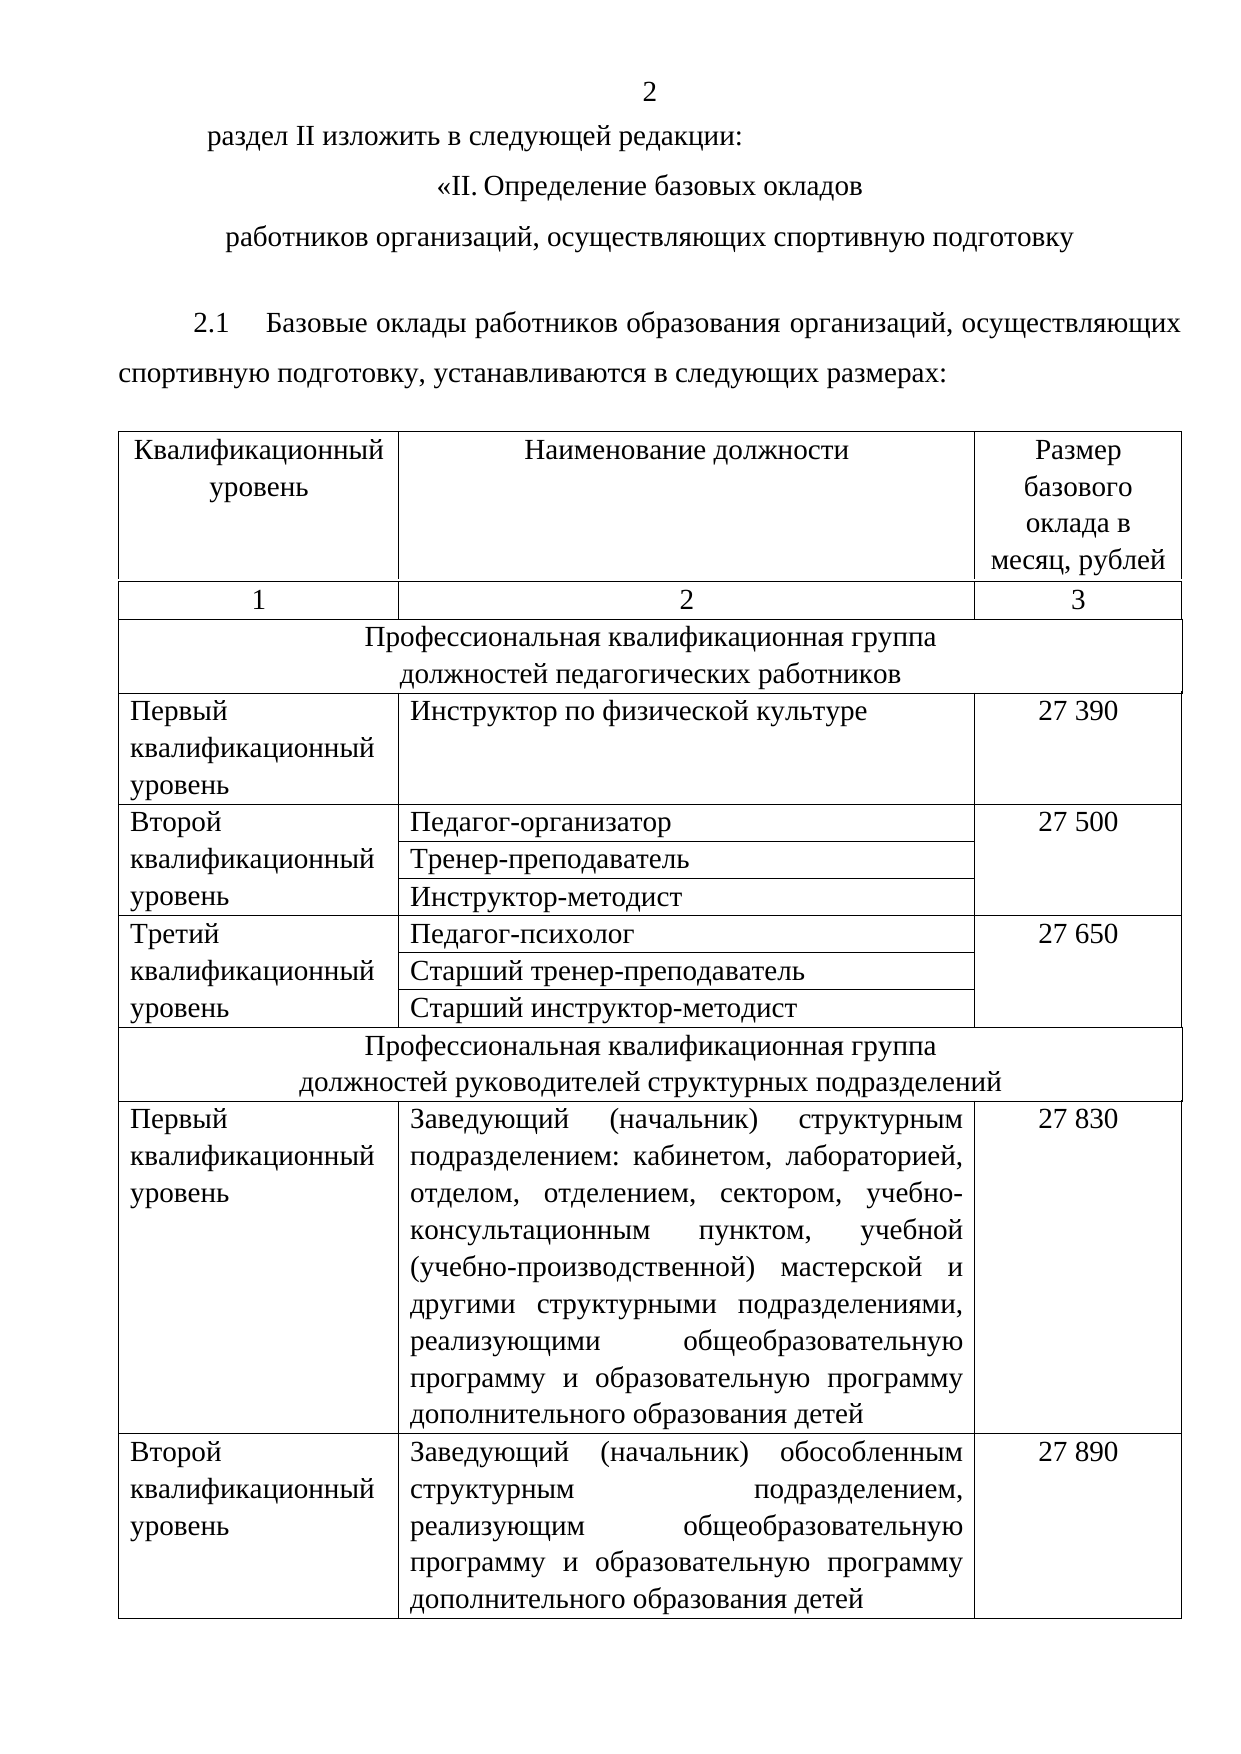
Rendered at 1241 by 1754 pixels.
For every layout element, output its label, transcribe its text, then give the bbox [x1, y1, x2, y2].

table_cell 27 830 [975, 1102, 1181, 1433]
table_cell Первый квалификационный уровень [119, 1102, 398, 1433]
table_header 2 [399, 582, 974, 618]
table_cell 27 650 [975, 916, 1181, 1027]
table_cell Инструктор-методист [399, 879, 974, 915]
table_cell Старший инструктор-методист [399, 990, 974, 1027]
table_cell 27 390 [975, 694, 1181, 803]
table_cell Педагог-организатор [399, 805, 974, 841]
table_header 1 [119, 582, 398, 618]
title работников организаций, осуществляющих спортивную подготовку [118, 219, 1181, 252]
table_cell Педагог-психолог [399, 916, 974, 952]
table_cell Тренер-преподаватель [399, 842, 974, 878]
table_cell Профессиональная квалификационная группа должностей педагогических работников [119, 620, 1182, 692]
table_cell Заведующий (начальник) обособленным структурным подразделением, реализующим общеобразовательную программу и образовательную программу дополнительного образования детей [399, 1434, 974, 1617]
table_cell Второй квалификационный уровень [119, 1434, 398, 1617]
table_cell 27 890 [975, 1434, 1181, 1617]
table_cell Второй квалификационный уровень [119, 805, 398, 915]
table_header Размер базового оклада в месяц, рублей [975, 432, 1181, 578]
table_header Наименование должности [399, 432, 974, 578]
table_cell Заведующий (начальник) структурным подразделением: кабинетом, лабораторией, отделом, отделением, сектором, учебно-консультационным пунктом, учебной (учебно-производственной) мастерской и другими структурными подразделениями, реализующими общеобразовательную программу и образовательную программу дополнительного образования детей [399, 1102, 974, 1433]
table_cell 27 500 [975, 805, 1181, 915]
title «II. Определение базовых окладов [118, 168, 1181, 202]
list раздел II изложить в следующей редакции: [118, 118, 1181, 152]
table_cell Первый квалификационный уровень [119, 694, 398, 803]
table_header Квалификационный уровень [119, 432, 398, 578]
table_cell Профессиональная квалификационная группа должностей руководителей структурных подразделений [119, 1028, 1182, 1101]
table_header 3 [975, 582, 1181, 618]
table_cell Инструктор по физической культуре [399, 694, 974, 803]
list Базовые оклады работников образования организаций, осуществляющих спортивную подготовку, устанавливаются в следующих размерах: [118, 305, 1181, 389]
table_cell Третий квалификационный уровень [119, 916, 398, 1027]
table_cell Старший тренер-преподаватель [399, 953, 974, 989]
